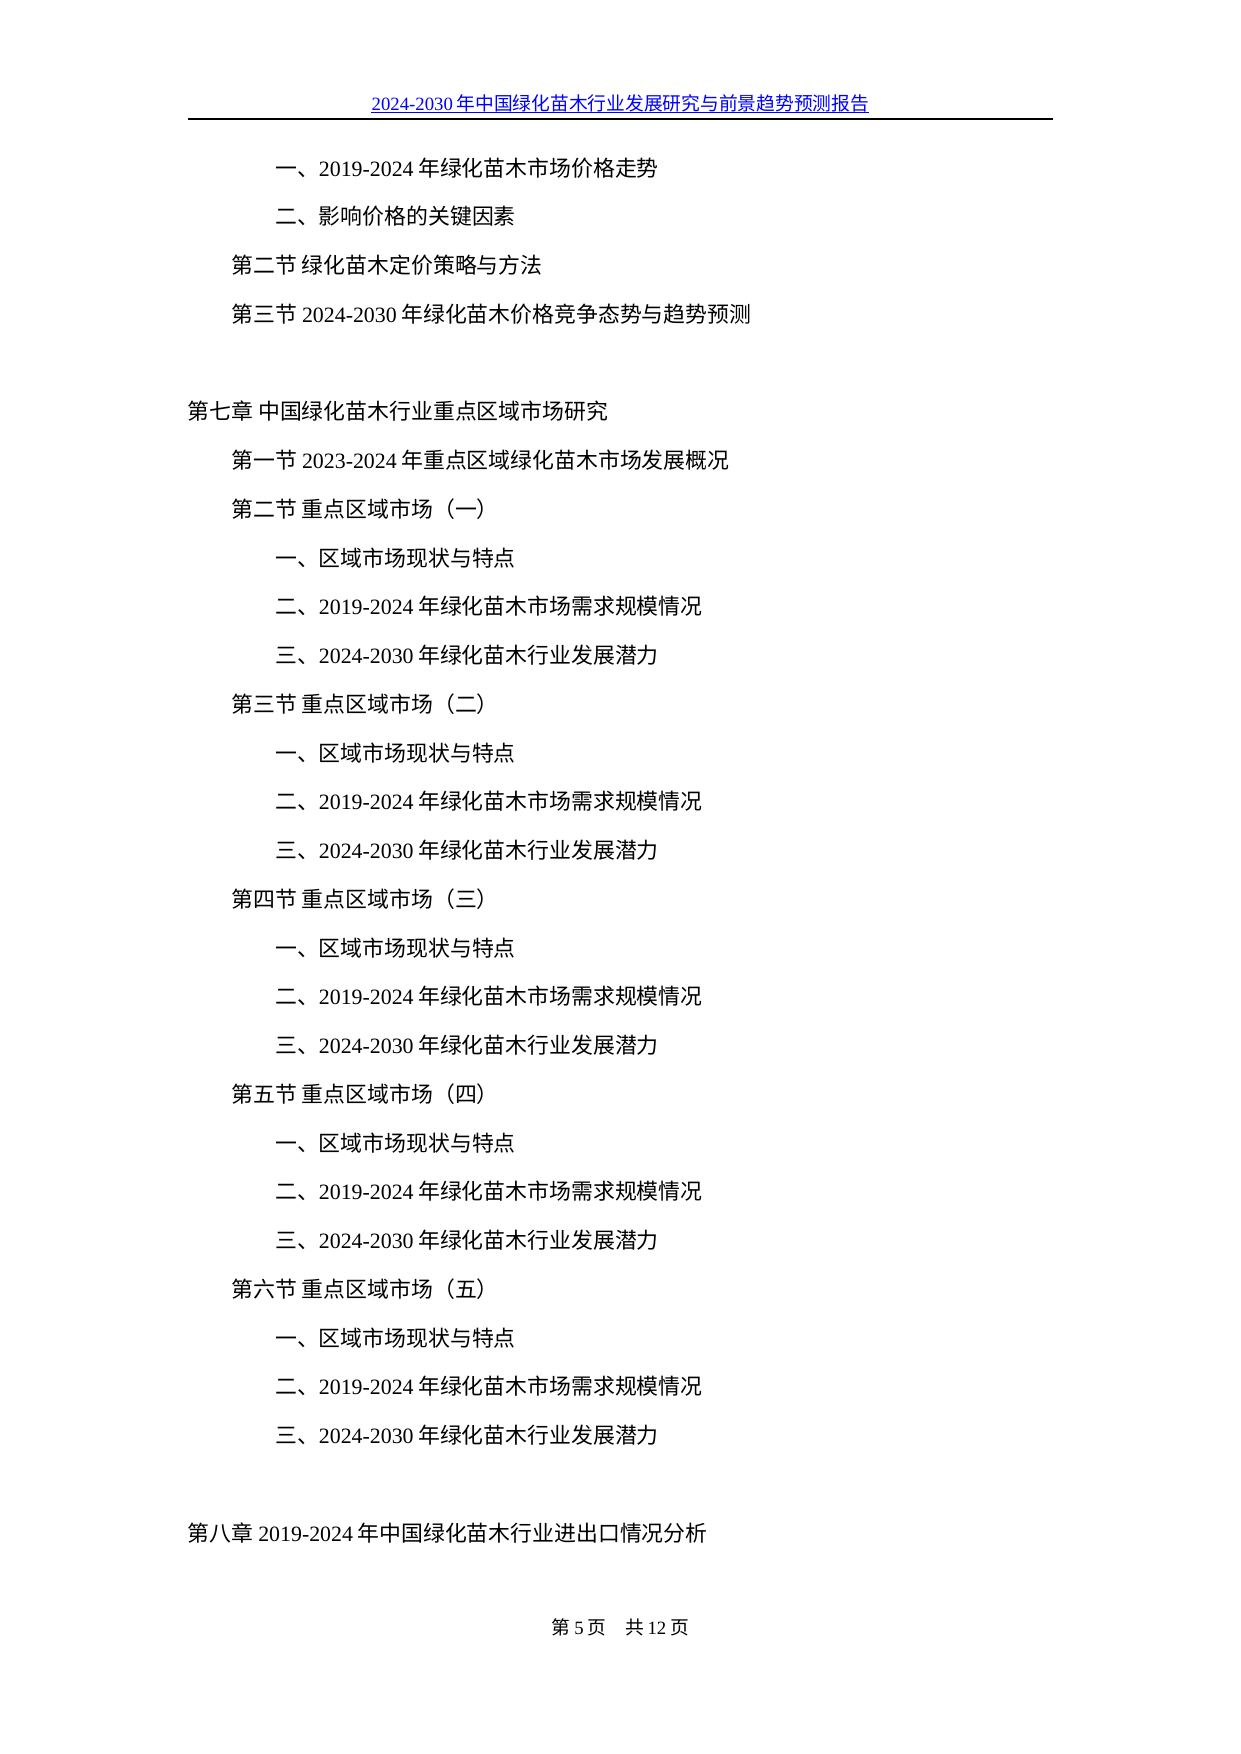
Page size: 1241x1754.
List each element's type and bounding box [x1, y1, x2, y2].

text [187, 150, 1053, 1548]
